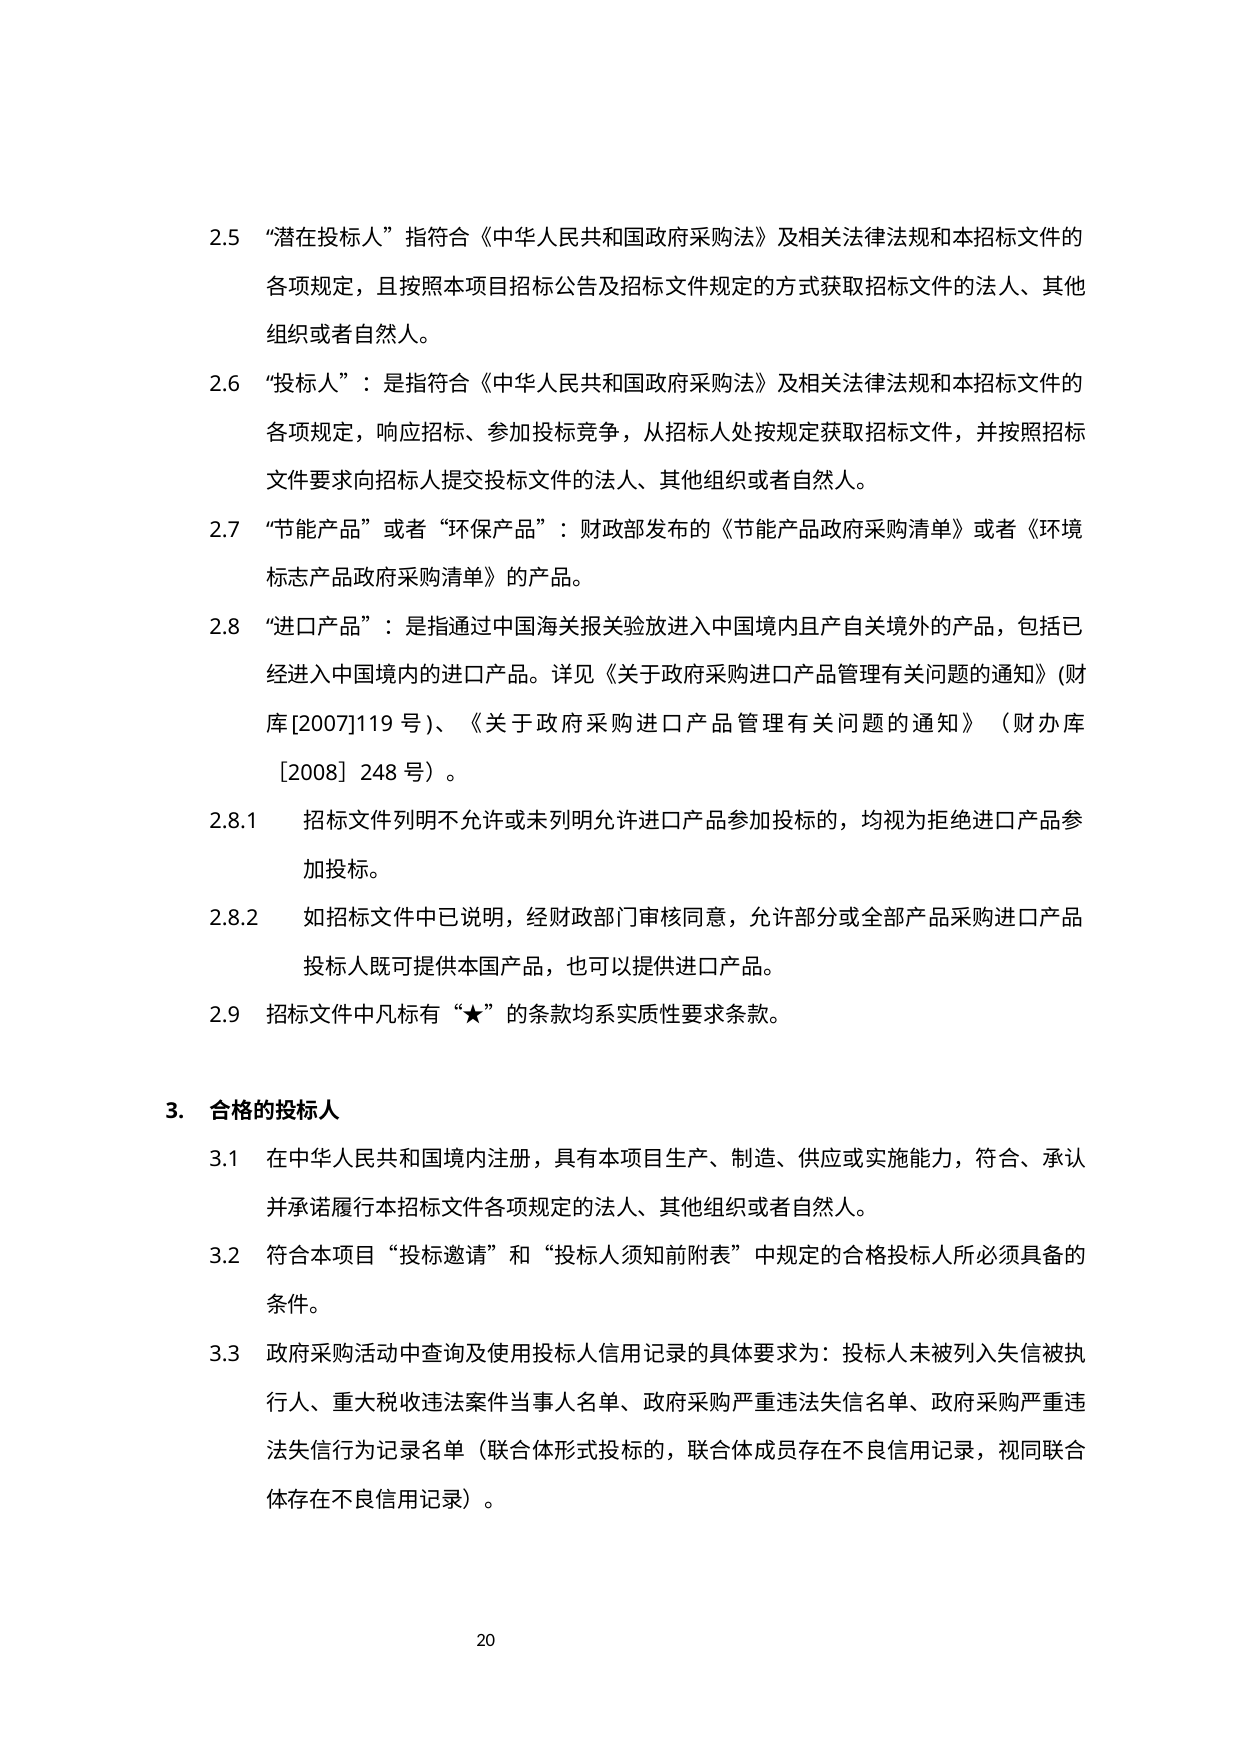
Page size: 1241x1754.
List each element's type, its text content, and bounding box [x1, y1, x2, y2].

list 如招标文件中已说明，经财政部门审核同意，允许部分或全部产品采购进口产品，投标人既可提供本国产品，也可以提供进口产品。 [209, 900, 1087, 981]
list 政府采购活动中查询及使用投标人信用记录的具体要求为：投标人未被列入失信被执行人、重大税收违法案件当事人名单、政府采购严重违法失信名单、政府采购严重违法失信行为记录名单（联合体形式投标的，联合体成员存在不良信用记录，视同联合体存在不良信用记录）。 [209, 1335, 1087, 1514]
list 在中华人民共和国境内注册，具有本项目生产、制造、供应或实施能力，符合、承认并承诺履行本招标文件各项规定的法人、其他组织或者自然人。 [209, 1141, 1087, 1222]
list “进口产品”：是指通过中国海关报关验放进入中国境内且产自关境外的产品，包括已经进入中国境内的进口产品。详见《关于政府采购进口产品管理有关问题的通知》(财库[2007]119号)、《关于政府采购进口产品管理有关问题的通知》（财办库［2008］248 号）。 [209, 608, 1087, 787]
list “节能产品”或者“环保产品”：财政部发布的《节能产品政府采购清单》或者《环境标志产品政府采购清单》的产品。 [209, 511, 1087, 592]
list “投标人”：是指符合《中华人民共和国政府采购法》及相关法律法规和本招标文件的各项规定，响应招标、参加投标竞争，从招标人处按规定获取招标文件，并按照招标文件要求向招标人提交投标文件的法人、其他组织或者自然人。 [209, 365, 1087, 495]
list 符合本项目“投标邀请”和“投标人须知前附表”中规定的合格投标人所必须具备的条件。 [209, 1238, 1087, 1319]
list 招标文件中凡标有“★”的条款均系实质性要求条款。 [209, 997, 1087, 1029]
list 招标文件列明不允许或未列明允许进口产品参加投标的，均视为拒绝进口产品参加投标。 [209, 803, 1087, 884]
list 合格的投标人 [165, 1093, 1087, 1125]
list “潜在投标人”指符合《中华人民共和国政府采购法》及相关法律法规和本招标文件的各项规定，且按照本项目招标公告及招标文件规定的方式获取招标文件的法人、其他组织或者自然人。 [209, 219, 1087, 349]
